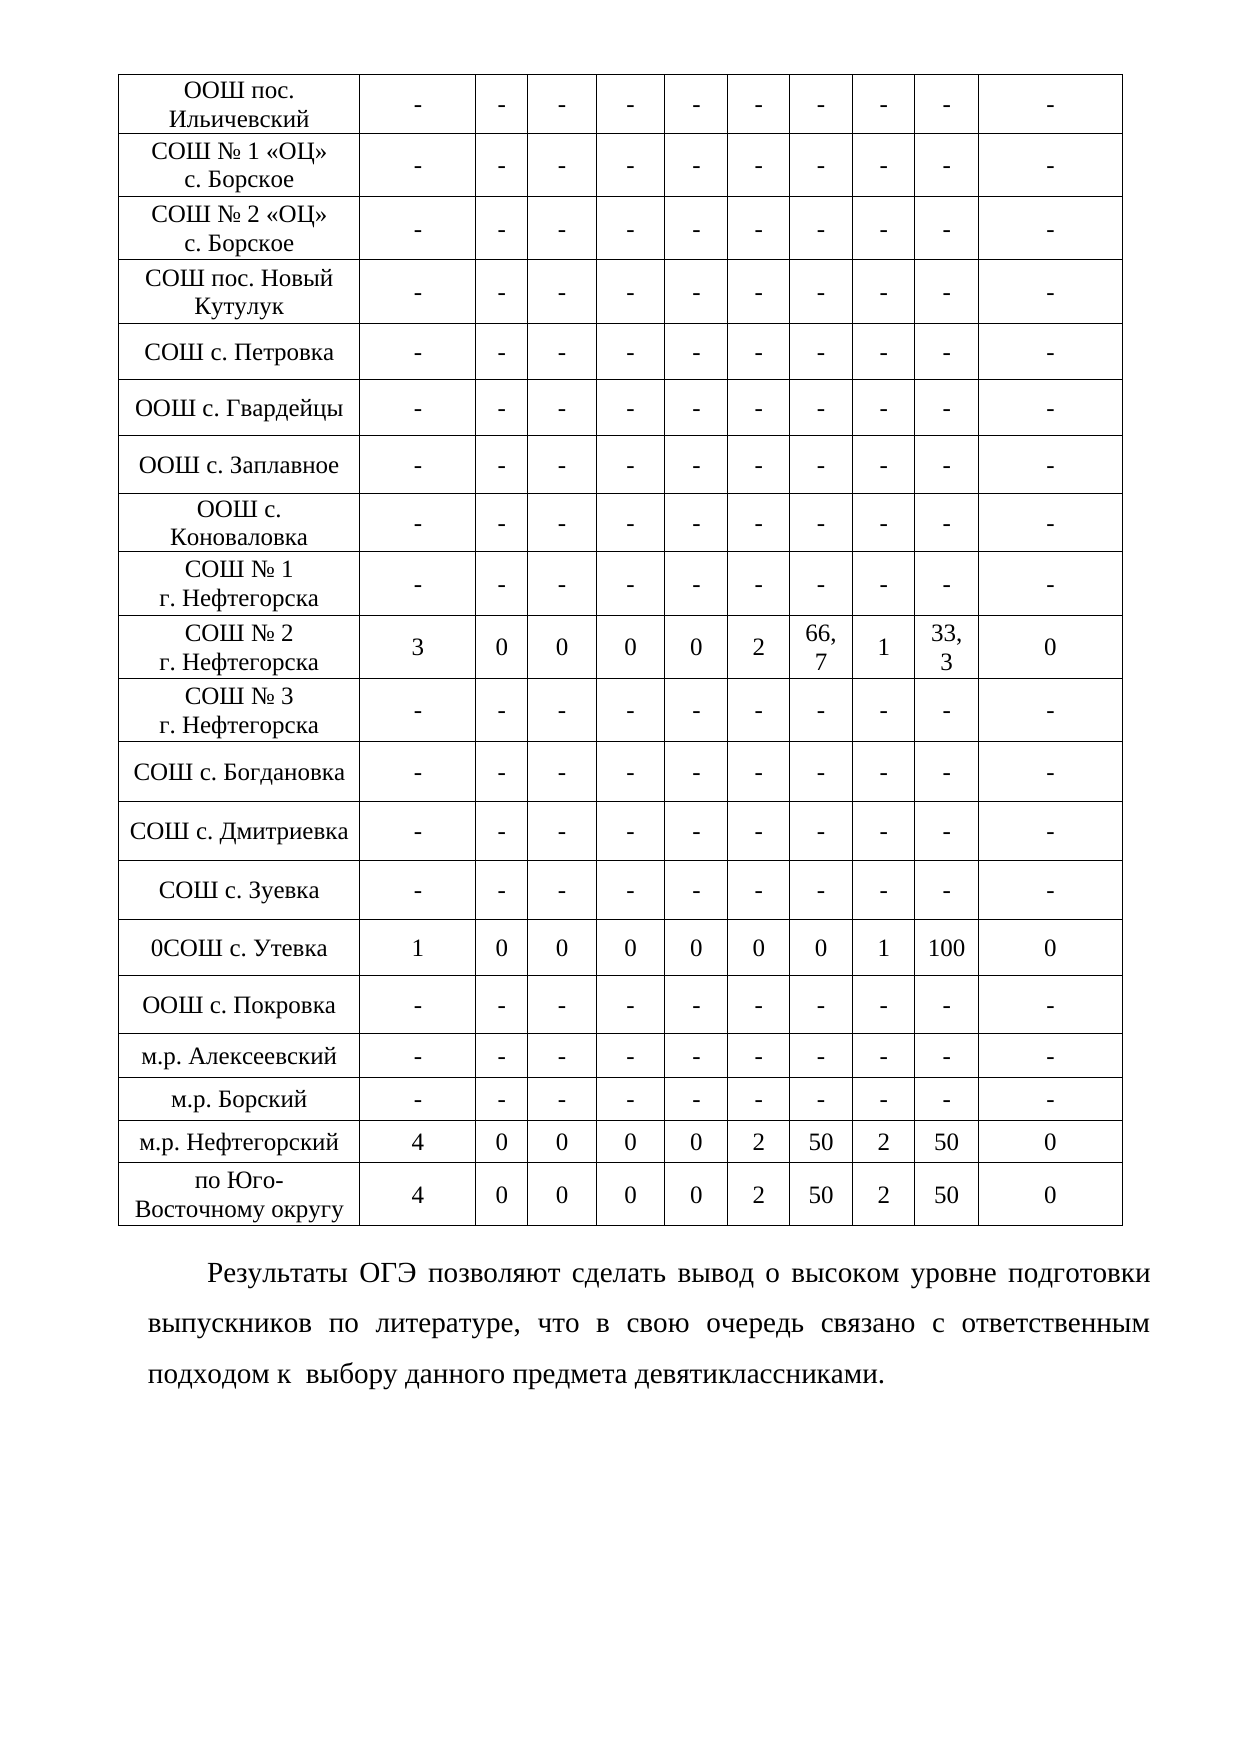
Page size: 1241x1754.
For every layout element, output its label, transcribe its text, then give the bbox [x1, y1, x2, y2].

table_cell - [979, 260, 1122, 322]
table_cell - [790, 861, 852, 919]
table_cell СОШ № 2 г. Нефтегорска [119, 616, 359, 678]
table_cell - [979, 1034, 1122, 1077]
table_cell 0 [597, 616, 664, 678]
table_cell - [360, 324, 475, 379]
table_cell - [790, 679, 852, 741]
table_cell - [360, 742, 475, 801]
table_cell - [665, 976, 727, 1033]
table_cell - [528, 324, 596, 379]
table_cell - [915, 75, 978, 132]
table_cell - [528, 494, 596, 551]
table_cell - [597, 380, 664, 435]
table_cell м.р. Борский [119, 1078, 359, 1120]
table_cell - [728, 802, 789, 860]
table_cell - [979, 1078, 1122, 1120]
table_cell - [597, 134, 664, 196]
table_cell - [853, 324, 914, 379]
table_cell - [790, 494, 852, 551]
table_cell 0 [476, 1121, 527, 1162]
table_cell - [853, 976, 914, 1033]
table_cell 2 [728, 1121, 789, 1162]
table_cell - [360, 679, 475, 741]
table_cell - [915, 1078, 978, 1120]
table_cell - [360, 197, 475, 259]
table_cell - [360, 436, 475, 493]
table_cell 0 [665, 1163, 727, 1225]
table_cell 0 [597, 1163, 664, 1225]
table_cell 0 [979, 616, 1122, 678]
table_cell - [790, 134, 852, 196]
table_cell - [360, 260, 475, 322]
table_cell - [476, 1034, 527, 1077]
table_cell 2 [728, 1163, 789, 1225]
table_cell - [728, 260, 789, 322]
table_cell - [790, 436, 852, 493]
table_cell - [665, 679, 727, 741]
table_cell - [915, 742, 978, 801]
table_cell 2 [728, 616, 789, 678]
table_cell - [597, 260, 664, 322]
table_cell - [597, 742, 664, 801]
table_cell - [360, 134, 475, 196]
table_cell ООШ с. Покровка [119, 976, 359, 1033]
table_cell - [728, 324, 789, 379]
table_cell - [728, 1078, 789, 1120]
table_cell - [476, 861, 527, 919]
table_cell - [528, 552, 596, 614]
table_cell 100 [915, 920, 978, 975]
table_cell - [915, 134, 978, 196]
table_cell - [915, 976, 978, 1033]
table_cell м.р. Нефтегорский [119, 1121, 359, 1162]
table_cell 0 [597, 1121, 664, 1162]
table_cell - [915, 380, 978, 435]
table_cell - [665, 802, 727, 860]
table_cell ООШ с. Коноваловка [119, 494, 359, 551]
table_cell 33,3 [915, 616, 978, 678]
table_cell - [728, 742, 789, 801]
table_cell - [476, 324, 527, 379]
table_cell 3 [360, 616, 475, 678]
table_cell - [476, 134, 527, 196]
table_cell - [979, 802, 1122, 860]
table_cell 0 [979, 920, 1122, 975]
table_cell СОШ № 3 г. Нефтегорска [119, 679, 359, 741]
table_cell - [853, 679, 914, 741]
table_cell - [476, 742, 527, 801]
table_cell - [665, 1078, 727, 1120]
table_cell 50 [790, 1163, 852, 1225]
table_cell 50 [915, 1121, 978, 1162]
table_cell - [728, 197, 789, 259]
table_cell - [360, 976, 475, 1033]
table_cell - [853, 742, 914, 801]
table_cell - [728, 380, 789, 435]
table_cell - [790, 197, 852, 259]
table_cell - [979, 75, 1122, 132]
table_cell - [853, 861, 914, 919]
table_cell - [979, 976, 1122, 1033]
table_cell 0 [665, 920, 727, 975]
table_cell - [476, 75, 527, 132]
table_cell - [528, 1034, 596, 1077]
table_cell 2 [853, 1121, 914, 1162]
table_cell - [360, 802, 475, 860]
table_cell - [853, 436, 914, 493]
table_cell - [665, 1034, 727, 1077]
table_cell - [476, 380, 527, 435]
table_cell - [979, 861, 1122, 919]
table_cell СОШ № 1 «ОЦ» с. Борское [119, 134, 359, 196]
table_cell 1 [853, 616, 914, 678]
table_cell - [853, 380, 914, 435]
table_cell 0 [528, 920, 596, 975]
table_cell - [915, 802, 978, 860]
table_cell - [979, 436, 1122, 493]
table_cell - [853, 1078, 914, 1120]
table_cell - [528, 436, 596, 493]
table_cell - [979, 134, 1122, 196]
table_cell - [360, 1034, 475, 1077]
table_cell - [360, 861, 475, 919]
table_cell - [853, 552, 914, 614]
table_cell - [790, 742, 852, 801]
table_cell СОШ с. Богдановка [119, 742, 359, 801]
table_cell - [597, 324, 664, 379]
table_cell - [790, 1078, 852, 1120]
table_cell - [790, 802, 852, 860]
table_cell - [853, 802, 914, 860]
table_cell - [360, 494, 475, 551]
table_cell - [360, 380, 475, 435]
table_cell - [665, 324, 727, 379]
table_cell 0 [790, 920, 852, 975]
table_cell - [597, 1034, 664, 1077]
table_cell - [528, 260, 596, 322]
table_cell - [790, 976, 852, 1033]
table_cell СОШ № 1 г. Нефтегорска [119, 552, 359, 614]
table_cell - [728, 134, 789, 196]
table_cell - [979, 380, 1122, 435]
table_cell - [665, 742, 727, 801]
table_cell - [597, 802, 664, 860]
table_cell - [790, 260, 852, 322]
table_cell 0 [979, 1121, 1122, 1162]
table_cell - [728, 679, 789, 741]
table_cell ООШ с. Заплавное [119, 436, 359, 493]
table_cell СОШ № 2 «ОЦ» с. Борское [119, 197, 359, 259]
table_cell - [476, 197, 527, 259]
table_cell - [728, 552, 789, 614]
table_cell - [790, 324, 852, 379]
table_cell 0 [476, 616, 527, 678]
table_cell - [915, 436, 978, 493]
table_cell 1 [360, 920, 475, 975]
table_cell - [528, 197, 596, 259]
table_cell - [853, 197, 914, 259]
table_cell 0 [597, 920, 664, 975]
table_cell - [728, 976, 789, 1033]
table_cell - [728, 436, 789, 493]
table_cell - [597, 861, 664, 919]
table_cell - [915, 324, 978, 379]
table_cell - [853, 260, 914, 322]
table_cell - [476, 679, 527, 741]
table_cell - [665, 436, 727, 493]
table_cell 0 [665, 616, 727, 678]
table_cell ООШ с. Гвардейцы [119, 380, 359, 435]
table_cell - [979, 679, 1122, 741]
table_cell - [476, 260, 527, 322]
table_cell - [665, 494, 727, 551]
table_cell СОШ с. Дмитриевка [119, 802, 359, 860]
table_cell - [360, 552, 475, 614]
table_cell - [790, 1034, 852, 1077]
text Результаты ОГЭ позволяют сделать вывод о высоком уровне подготовки выпускников по литературе, что в свою очередь связано с ответственным подходом к выбору данного предмета девятиклассниками. [148, 1255, 1152, 1389]
table_cell - [528, 75, 596, 132]
table_cell - [790, 380, 852, 435]
table_cell - [476, 552, 527, 614]
table_cell - [476, 976, 527, 1033]
table_cell 66,7 [790, 616, 852, 678]
table_cell по Юго-Восточному округу [119, 1163, 359, 1225]
table_cell - [915, 679, 978, 741]
table_cell - [528, 742, 596, 801]
table_cell - [728, 861, 789, 919]
table_cell - [853, 134, 914, 196]
table_cell - [915, 494, 978, 551]
table_cell 0 [528, 1121, 596, 1162]
table_cell - [597, 436, 664, 493]
table_cell - [476, 802, 527, 860]
table_cell - [979, 494, 1122, 551]
table_cell м.р. Алексеевский [119, 1034, 359, 1077]
table_cell - [665, 861, 727, 919]
table_cell - [528, 976, 596, 1033]
table_cell - [979, 324, 1122, 379]
table_cell - [528, 802, 596, 860]
table_cell 0 [979, 1163, 1122, 1225]
table_cell 4 [360, 1121, 475, 1162]
table_cell 0СОШ с. Утевка [119, 920, 359, 975]
table_cell - [597, 976, 664, 1033]
table_cell - [979, 552, 1122, 614]
table_cell 0 [528, 616, 596, 678]
table_cell - [528, 1078, 596, 1120]
table_cell - [979, 742, 1122, 801]
table_cell - [476, 436, 527, 493]
table_cell - [790, 75, 852, 132]
table_cell 1 [853, 920, 914, 975]
table_cell - [665, 134, 727, 196]
table_cell ООШ пос. Ильичевский [119, 75, 359, 132]
table_cell 0 [476, 920, 527, 975]
table_cell 50 [790, 1121, 852, 1162]
table_cell СОШ с. Зуевка [119, 861, 359, 919]
table_cell - [915, 552, 978, 614]
table_cell 0 [476, 1163, 527, 1225]
table_cell - [528, 134, 596, 196]
table_cell - [665, 260, 727, 322]
table_cell - [597, 494, 664, 551]
table_cell - [528, 861, 596, 919]
table_cell - [853, 1034, 914, 1077]
table_cell - [979, 197, 1122, 259]
table_cell - [528, 380, 596, 435]
table_cell - [597, 75, 664, 132]
table_cell - [915, 861, 978, 919]
table_cell - [597, 197, 664, 259]
table_cell - [915, 1034, 978, 1077]
table_cell 50 [915, 1163, 978, 1225]
table_cell - [476, 1078, 527, 1120]
table_cell - [665, 75, 727, 132]
table_cell 0 [728, 920, 789, 975]
table_cell - [528, 679, 596, 741]
table_cell СОШ с. Петровка [119, 324, 359, 379]
table_cell - [665, 197, 727, 259]
table_cell - [728, 494, 789, 551]
table_cell - [476, 494, 527, 551]
table_cell 4 [360, 1163, 475, 1225]
table_cell 2 [853, 1163, 914, 1225]
table_cell - [853, 494, 914, 551]
table_cell - [853, 75, 914, 132]
table_cell - [597, 679, 664, 741]
table_cell - [597, 1078, 664, 1120]
table_cell - [790, 552, 852, 614]
table_cell - [728, 75, 789, 132]
table_cell СОШ пос. Новый Кутулук [119, 260, 359, 322]
table_cell - [915, 197, 978, 259]
table_cell - [915, 260, 978, 322]
table_cell - [665, 380, 727, 435]
table_cell - [360, 75, 475, 132]
table_cell 0 [528, 1163, 596, 1225]
table_cell - [360, 1078, 475, 1120]
table_cell - [665, 552, 727, 614]
table_cell 0 [665, 1121, 727, 1162]
table_cell - [728, 1034, 789, 1077]
table_cell - [597, 552, 664, 614]
